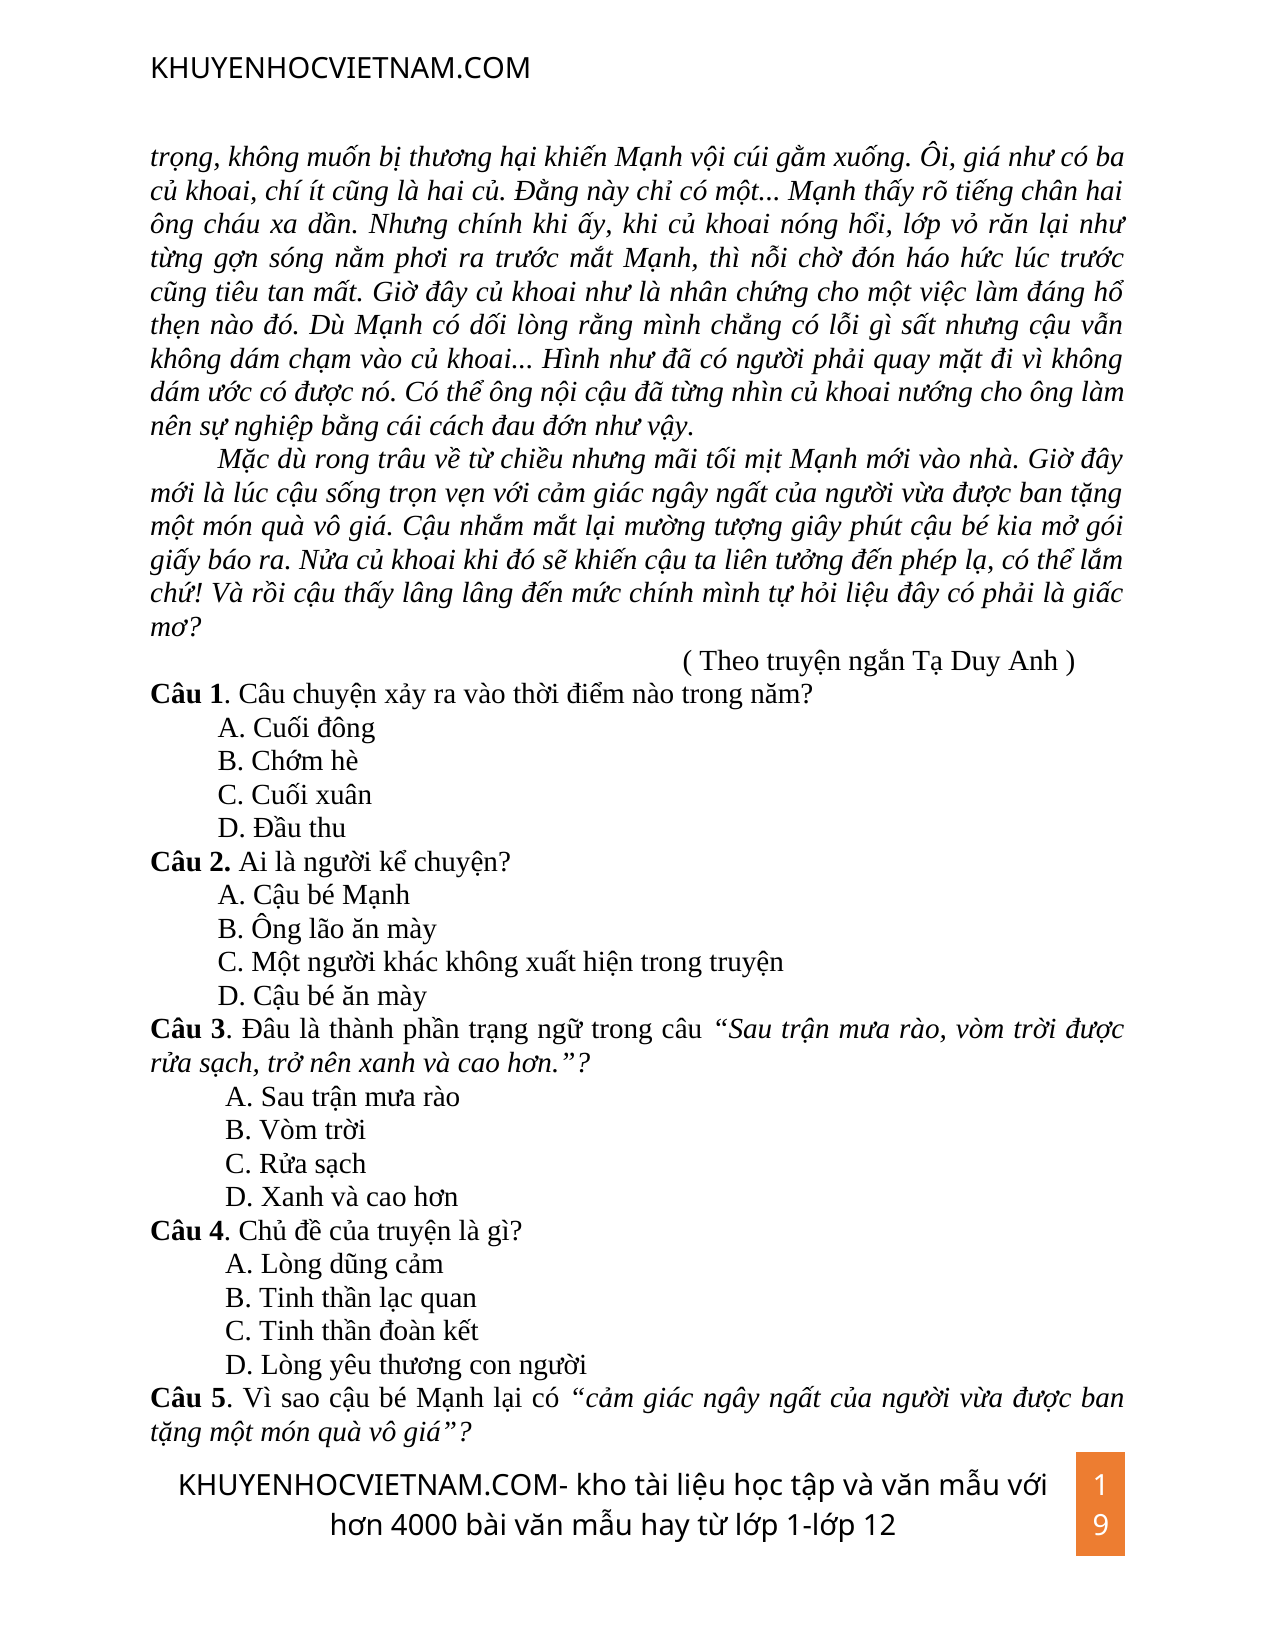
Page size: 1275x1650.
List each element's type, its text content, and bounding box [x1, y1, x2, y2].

text Câu 2. Ai là người kể chuyện? [150, 844, 1125, 877]
text Câu 5. Vì sao cậu bé Mạnh lại có “cảm giác ngây ngất của người vừa được ban tặng một món quà vô giá”? [150, 1381, 1125, 1448]
text Mặc dù rong trâu về từ chiều nhưng mãi tối mịt Mạnh mới vào nhà. Giờ đây mới là lúc cậu sống trọn vẹn với cảm giác ngây ngất của người vừa được ban tặng một món quà vô giá. Cậu nhắm mắt lại mường tượng giây phút cậu bé kia mở gói giấy báo ra. Nửa củ khoai khi đó sẽ khiến cậu ta liên tưởng đến phép lạ, có thể lắm chứ! Và rồi cậu thấy lâng lâng đến mức chính mình tự hỏi liệu đây có phải là giấc mơ? [150, 441, 1125, 643]
text D. Cậu bé ăn mày [217, 978, 1125, 1012]
text D. Xanh và cao hơn [150, 1179, 1125, 1213]
text B. Vòm trời [150, 1112, 1125, 1146]
text A. Cuối đông [150, 710, 1125, 743]
text Câu 1. Câu chuyện xảy ra vào thời điểm nào trong năm? [150, 676, 1125, 710]
text C. Cuối xuân [150, 777, 1125, 810]
text B. Chớm hè [150, 743, 1125, 777]
text A. Cậu bé Mạnh [150, 877, 1125, 911]
text C. Một người khác không xuất hiện trong truyện [217, 944, 1125, 978]
text B. Tinh thần lạc quan [150, 1280, 1125, 1313]
text A. Lòng dũng cảm [150, 1246, 1125, 1280]
text D. Lòng yêu thương con người [150, 1347, 1125, 1381]
text ( Theo truyện ngắn Tạ Duy Anh ) [150, 643, 1125, 676]
text A. Sau trận mưa rào [150, 1079, 1125, 1112]
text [150, 139, 1125, 441]
text B. Ông lão ăn mày [217, 911, 1125, 944]
text C. Tinh thần đoàn kết [150, 1313, 1125, 1347]
text D. Đầu thu [150, 810, 1125, 844]
text Câu 3. Đâu là thành phần trạng ngữ trong câu “Sau trận mưa rào, vòm trời được rửa sạch, trở nên xanh và cao hơn.”? [150, 1012, 1125, 1079]
text Câu 4. Chủ đề của truyện là gì? [150, 1213, 1125, 1246]
text C. Rửa sạch [150, 1146, 1125, 1179]
